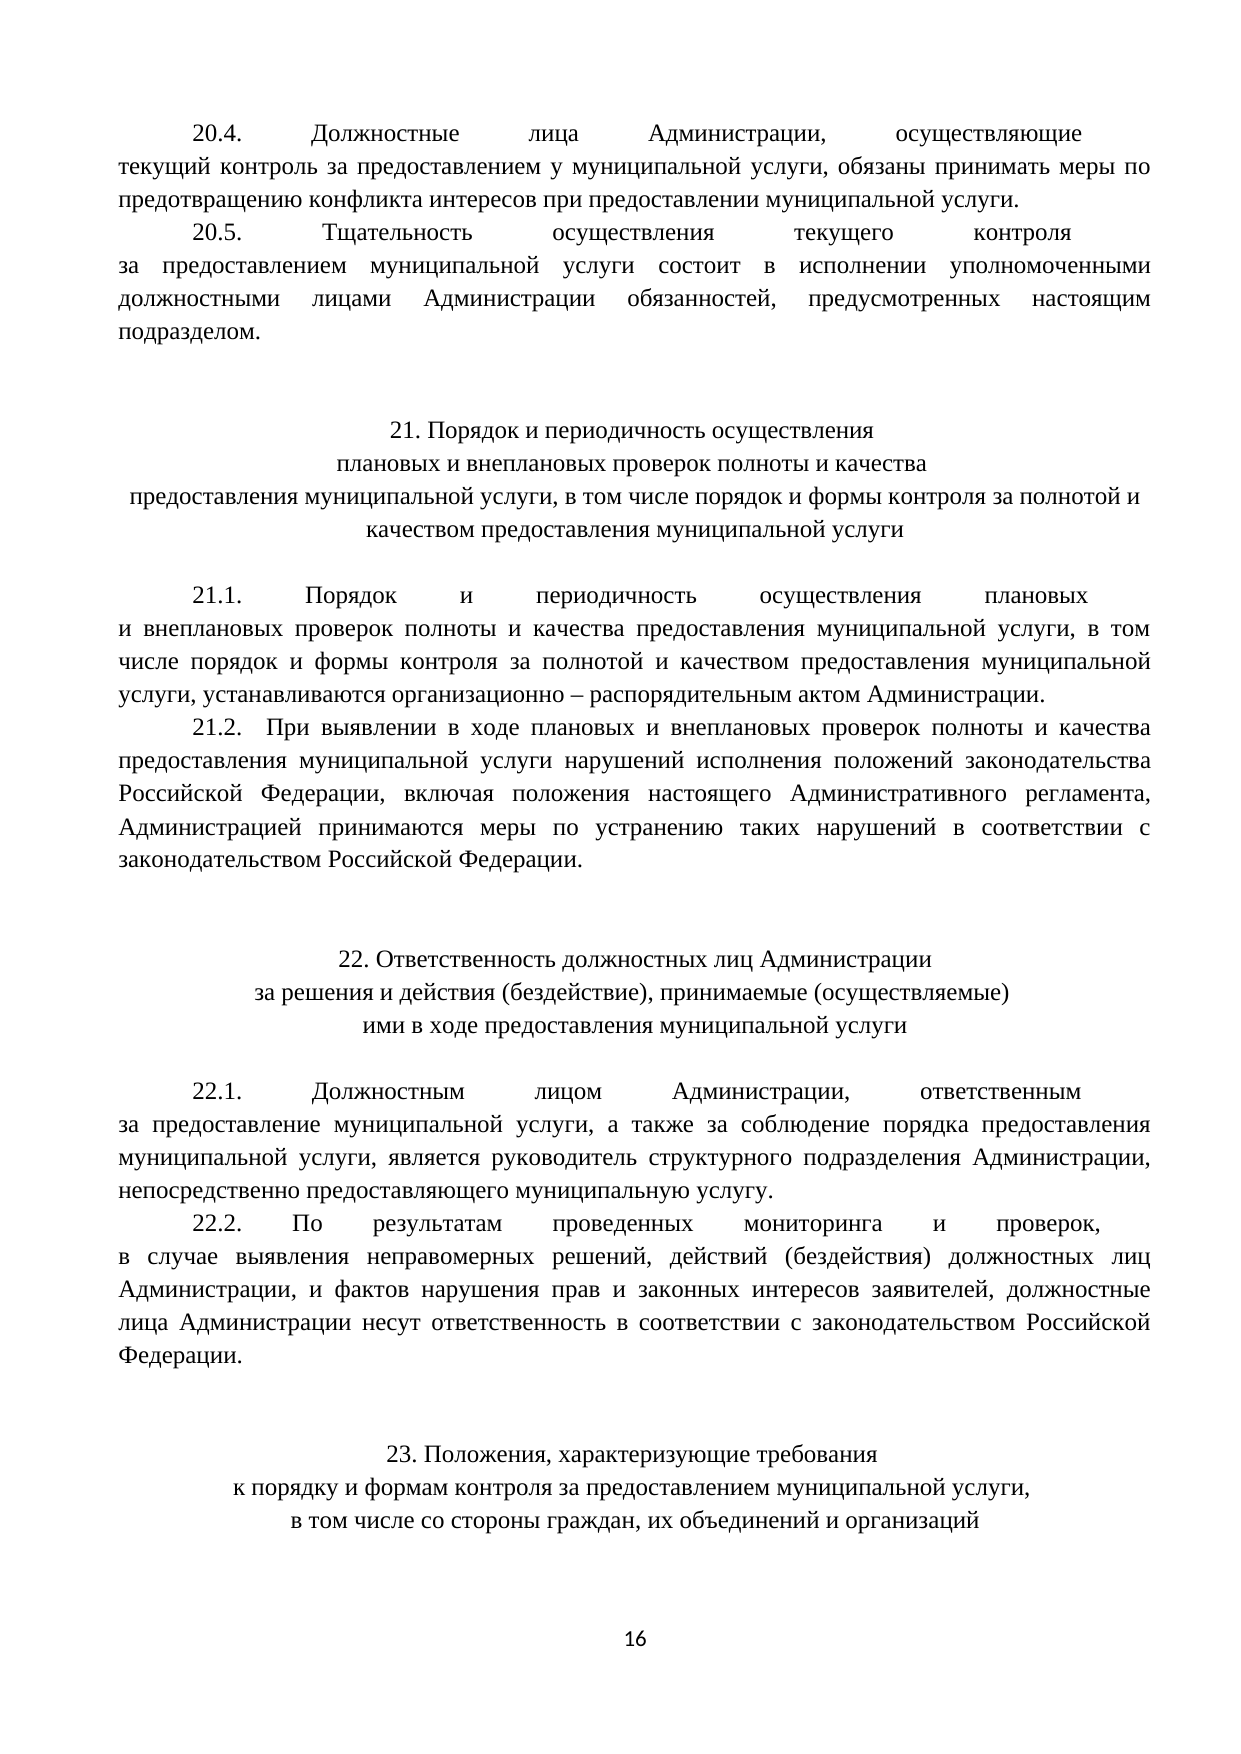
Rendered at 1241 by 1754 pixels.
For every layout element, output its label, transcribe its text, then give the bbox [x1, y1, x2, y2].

list .4. Должностные лица , осуществляющие текущий контроль за предоставлением услуги,обязаны принимать меры по предотвращению конфликта интересовпри предоставлении услуги. [118, 118, 1152, 213]
text .1. Порядок и периодичность осуществления плановых и внеплановых проверок полноты и качества предоставления услуги, в том числе порядок и формы контроля за полнотой и качеством предоставления услуги, устанавливаются организационно – распорядительным актом . [118, 580, 1152, 708]
list 2.1. Должностным лицом , ответственным за предоставление услуги, а также за соблюдение порядка предоставления услуги, является руководитель структурного подразделения , непосредственно предоставляющего услугу. [118, 1076, 1152, 1203]
list .5. Тщательность осуществления текущего контроля за предоставлением услуги состоит в исполнении уполномоченными должностными лицами обязанностей, предусмотренных настоящим подразделом. [118, 217, 1152, 345]
text 2. Положения, характеризующие требования к порядку и формам контроля за предоставлением услуги, в том числе со стороны граждан, их объединений и организаций [118, 1439, 1152, 1534]
text .2. При выявлении в ходе плановых и внеплановых проверок полноты и качества предоставления услуги нарушений исполнения положений законодательства Российской Федерации, включая положения настоящего Административного регламента, принимаются меры поустранению таких нарушений в соответствиис законодательством Российской Федерации. [118, 712, 1152, 873]
list 2.2. По результатам проведенных мониторинга и проверок, в случае выявления неправомерных решений, действий (бездействия) должностных лиц , и фактов нарушения прав и законных интересов заявителей, должностные лица несут ответственность в соответствии с законодательством Российской Федерации. [118, 1208, 1152, 1369]
text . Порядок и периодичность осуществления плановых и внеплановых проверок полноты и качества предоставления услуги, в том числе порядок и формы контроля за полнотой и качеством предоставления услуги [118, 415, 1152, 543]
text 2. Ответственность должностных лиц за решения и действия (бездействие), принимаемые (осуществляемые) ими в ходе предоставления услуги [118, 944, 1152, 1038]
